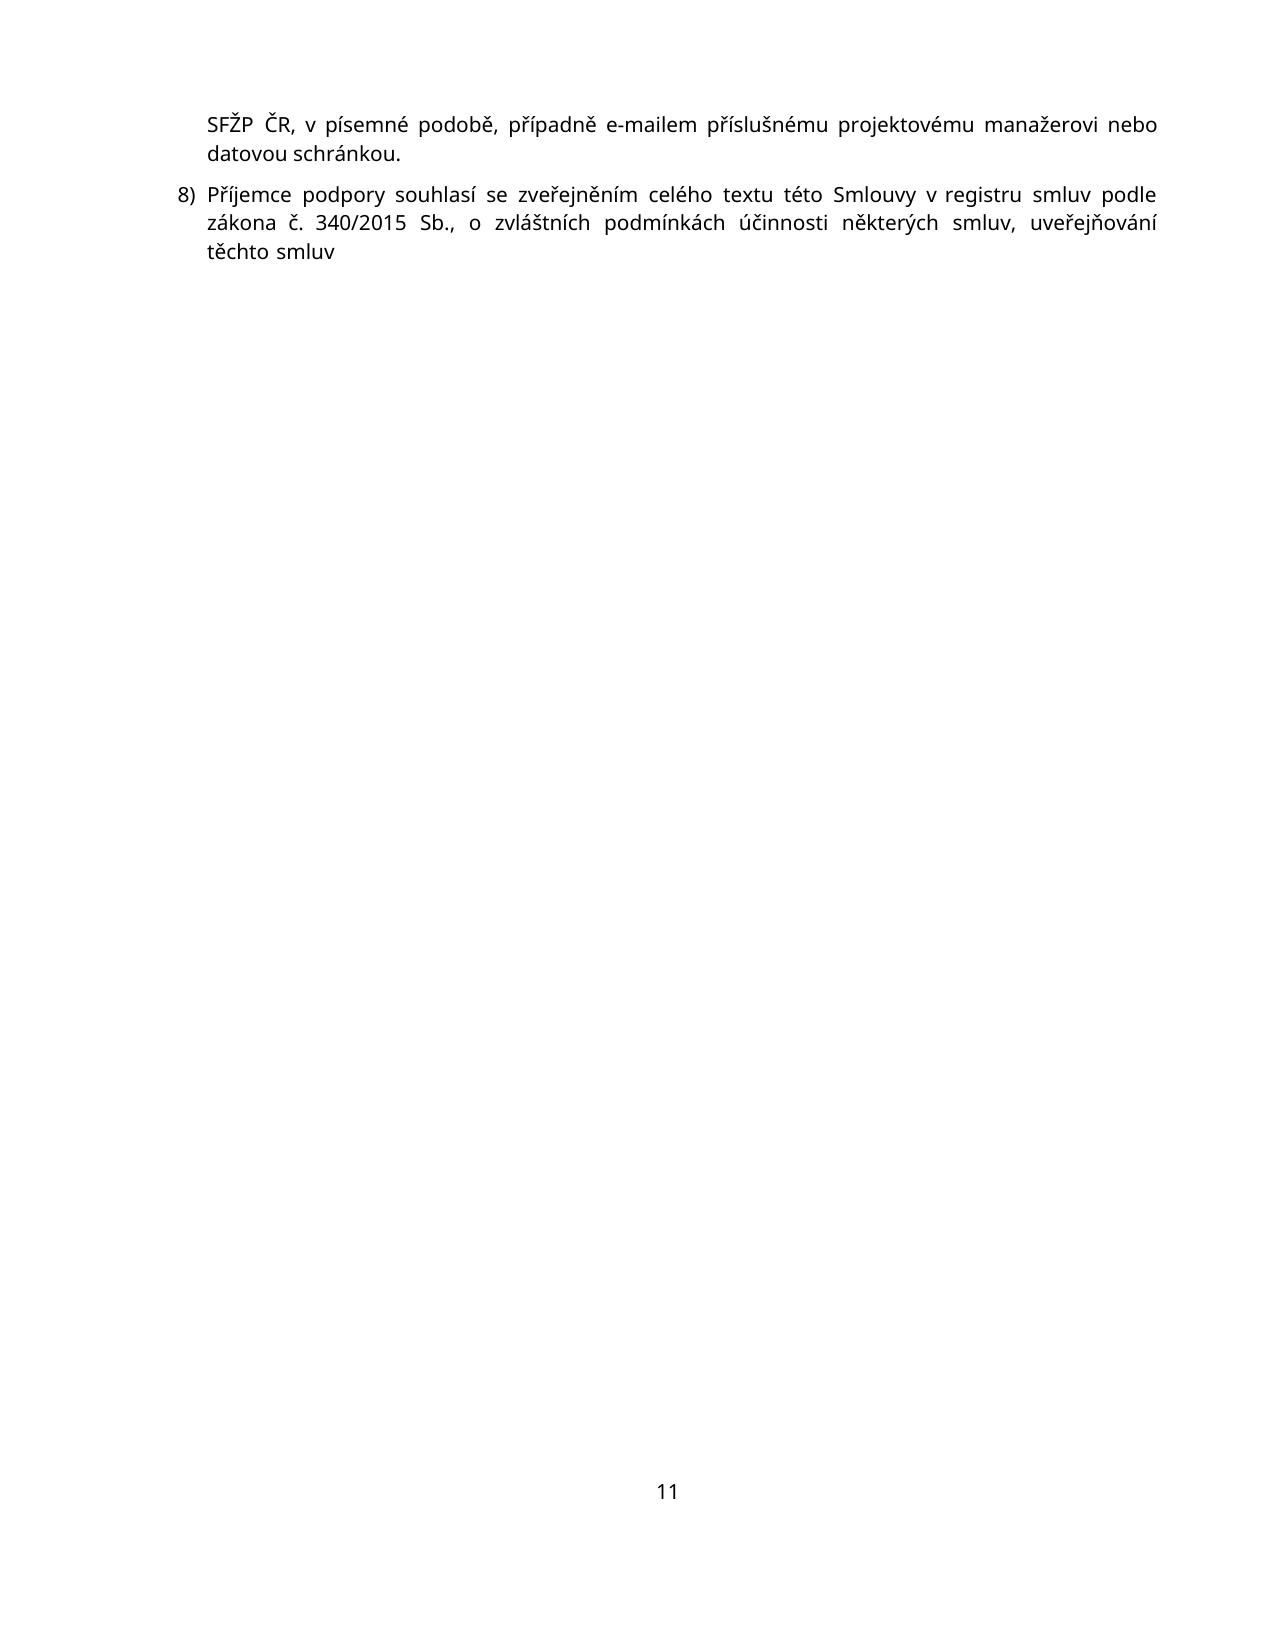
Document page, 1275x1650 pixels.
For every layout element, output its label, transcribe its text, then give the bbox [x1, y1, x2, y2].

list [177, 110, 1157, 167]
list Příjemce podpory souhlasí se zveřejněním celého textu této Smlouvy v registru smluv podle zákona č. 340/2015 Sb., o zvláštních podmínkách účinnosti některých smluv, uveřejňování těchto smluv [177, 180, 1157, 265]
